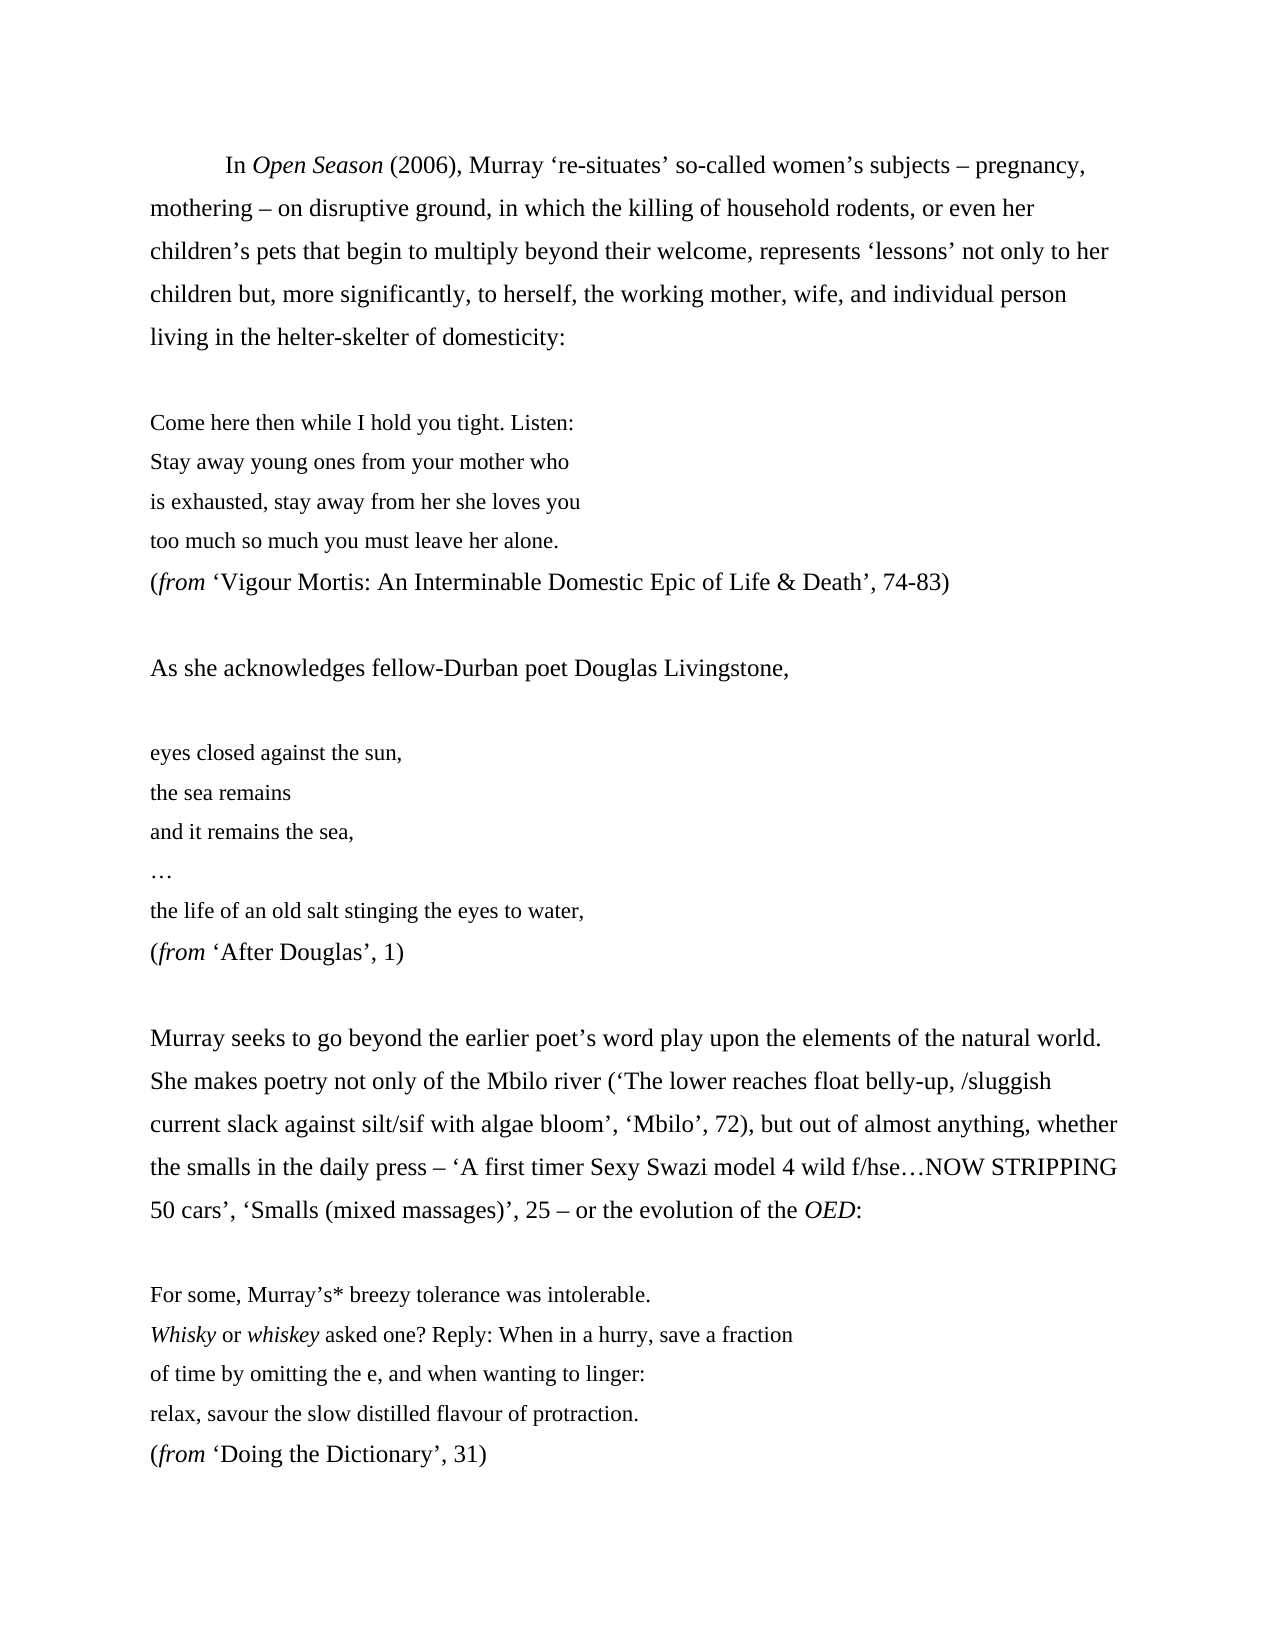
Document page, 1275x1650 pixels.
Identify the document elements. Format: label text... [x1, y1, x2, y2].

text is exhausted, stay away from her she loves you [150, 488, 1125, 514]
text (from ‘After Douglas’, 1) [150, 937, 1125, 965]
text eyes closed against the sun, [150, 739, 1125, 766]
text too much so much you must leave her alone. [150, 527, 1125, 553]
text As she acknowledges fellow-Durban poet Douglas Livingstone, [150, 653, 1125, 682]
text … [150, 858, 1125, 884]
text relax, savour the slow distilled flavour of protraction. [150, 1400, 1125, 1426]
text and it remains the sea, [150, 818, 1125, 844]
text the sea remains [150, 779, 1125, 805]
text of time by omitting the e, and when wanting to linger: [150, 1361, 1125, 1387]
text For some, Murray’s* breezy tolerance was intolerable. [150, 1282, 1125, 1308]
text Come here then while I hold you tight. Listen: [150, 409, 1125, 435]
text (from ‘Doing the Dictionary’, 31) [150, 1439, 1125, 1468]
text (from ‘Vigour Mortis: An Interminable Domestic Epic of Life & Death’, 74-83) [150, 567, 1125, 595]
text the life of an old salt stinging the eyes to water, [150, 897, 1125, 923]
text Stay away young ones from your mother who [150, 448, 1125, 474]
text In Open Season (2006), Murray ‘re-situates’ so-called women’s subjects – pregnancy, mothering – on disruptive ground, in which the killing of household rodents, or even her children’s pets that begin to multiply beyond their welcome, represents ‘lessons’ not only to her children but, more significantly, to herself, the working mother, wife, and individual person living in the helter-skelter of domesticity: [150, 150, 1125, 351]
text Whisky or whiskey asked one? Reply: When in a hurry, save a fraction [150, 1321, 1125, 1347]
text Murray seeks to go beyond the earlier poet’s word play upon the elements of the natural world. She makes poetry not only of the Mbilo river (‘The lower reaches float belly-up, /sluggish current slack against silt/sif with algae bloom’, ‘Mbilo’, 72), but out of almost anything, whether the smalls in the daily press – ‘A first timer Sexy Swazi model 4 wild f/hse…NOW STRIPPING 50 cars’, ‘Smalls (mixed massages)’, 25 – or the evolution of the OED: [150, 1023, 1125, 1224]
